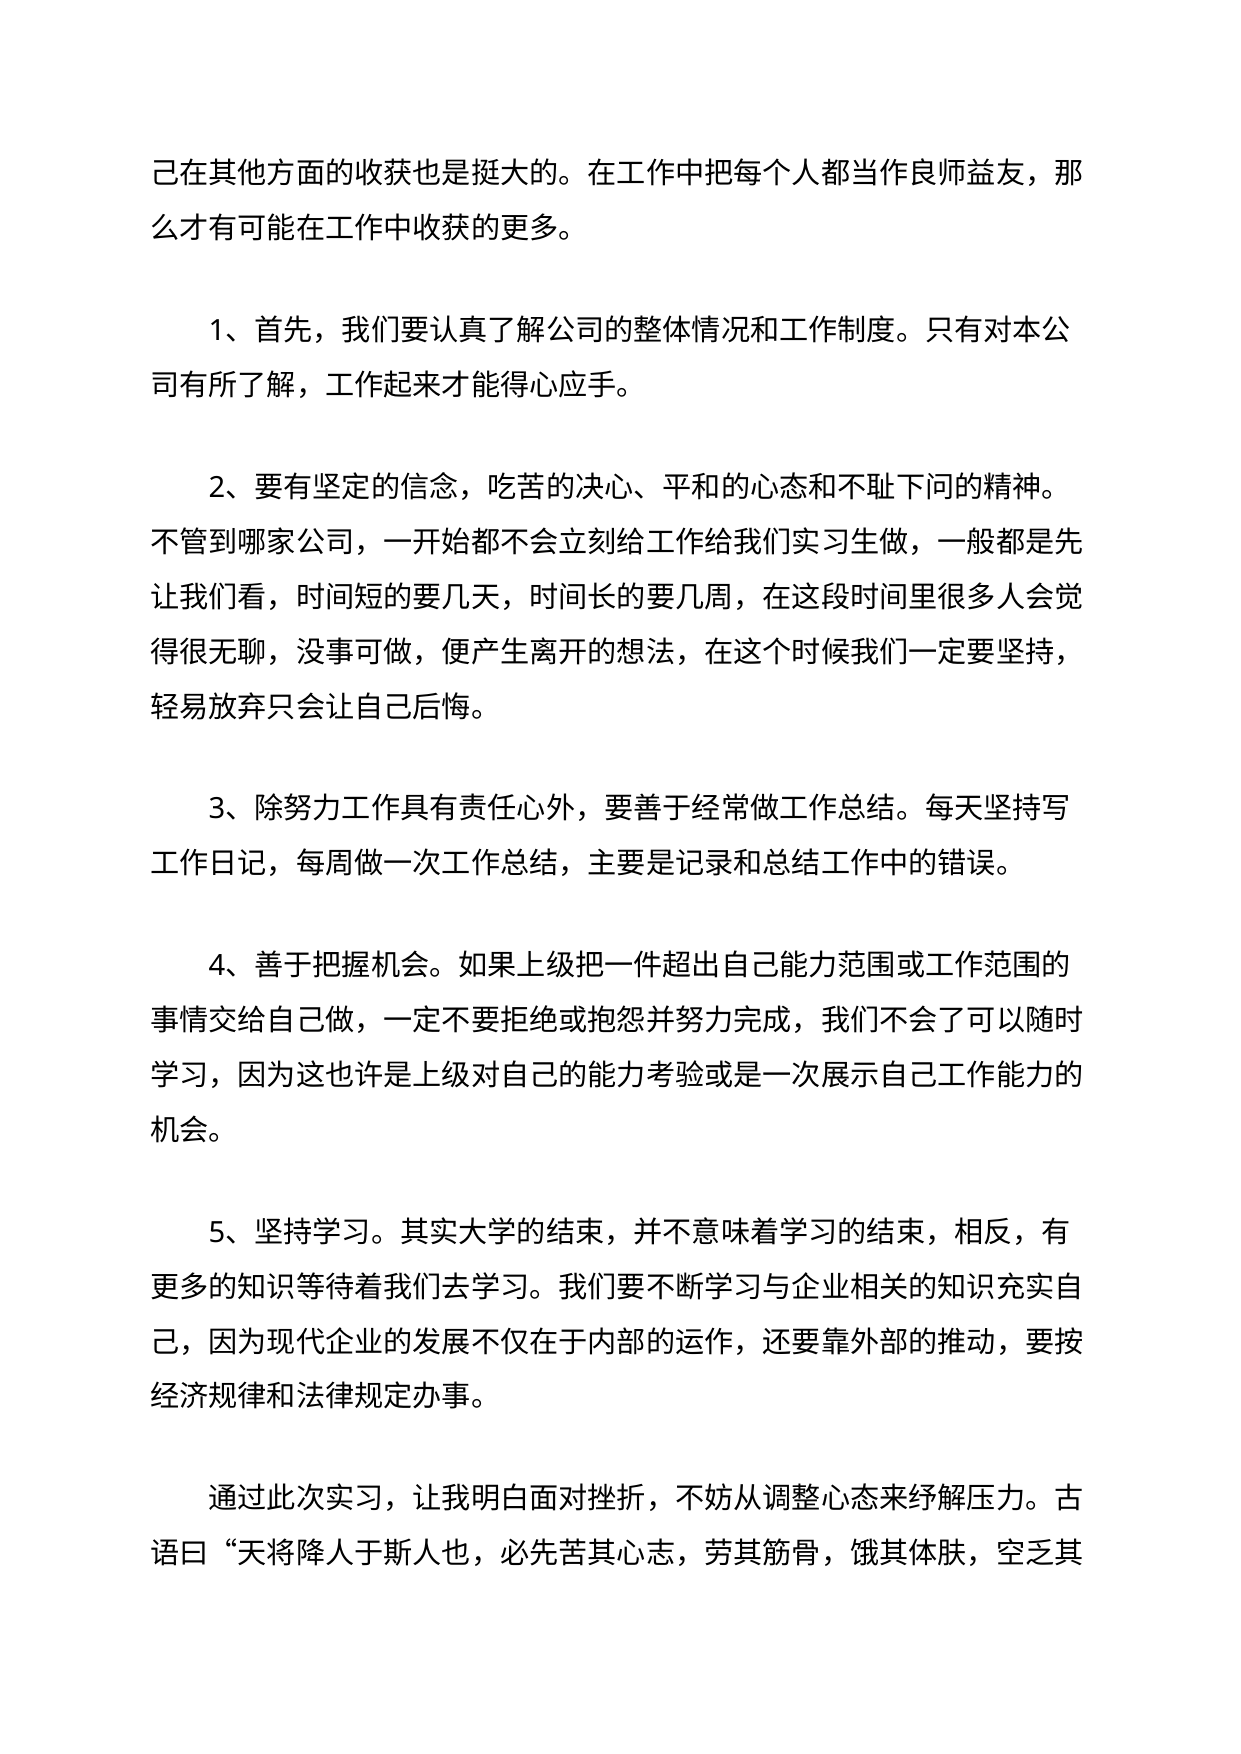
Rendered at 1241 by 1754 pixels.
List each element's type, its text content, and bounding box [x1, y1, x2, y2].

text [150, 150, 1090, 247]
text 2、要有坚定的信念，吃苦的决心、平和的心态和不耻下问的精神。不管到哪家公司，一开始都不会立刻给工作给我们实习生做，一般都是先让我们看，时间短的要几天，时间长的要几周，在这段时间里很多人会觉得很无聊，没事可做，便产生离开的想法，在这个时候我们一定要坚持，轻易放弃只会让自己后悔。 [150, 463, 1090, 725]
text 3、除努力工作具有责任心外，要善于经常做工作总结。每天坚持写工作日记，每周做一次工作总结，主要是记录和总结工作中的错误。 [150, 785, 1090, 882]
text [150, 1475, 1090, 1572]
text 4、善于把握机会。如果上级把一件超出自己能力范围或工作范围的事情交给自己做，一定不要拒绝或抱怨并努力完成，我们不会了可以随时学习，因为这也许是上级对自己的能力考验或是一次展示自己工作能力的机会。 [150, 942, 1090, 1149]
text 5、坚持学习。其实大学的结束，并不意味着学习的结束，相反，有更多的知识等待着我们去学习。我们要不断学习与企业相关的知识充实自己，因为现代企业的发展不仅在于内部的运作，还要靠外部的推动，要按经济规律和法律规定办事。 [150, 1208, 1090, 1415]
text 1、首先，我们要认真了解公司的整体情况和工作制度。只有对本公司有所了解，工作起来才能得心应手。 [150, 307, 1090, 404]
